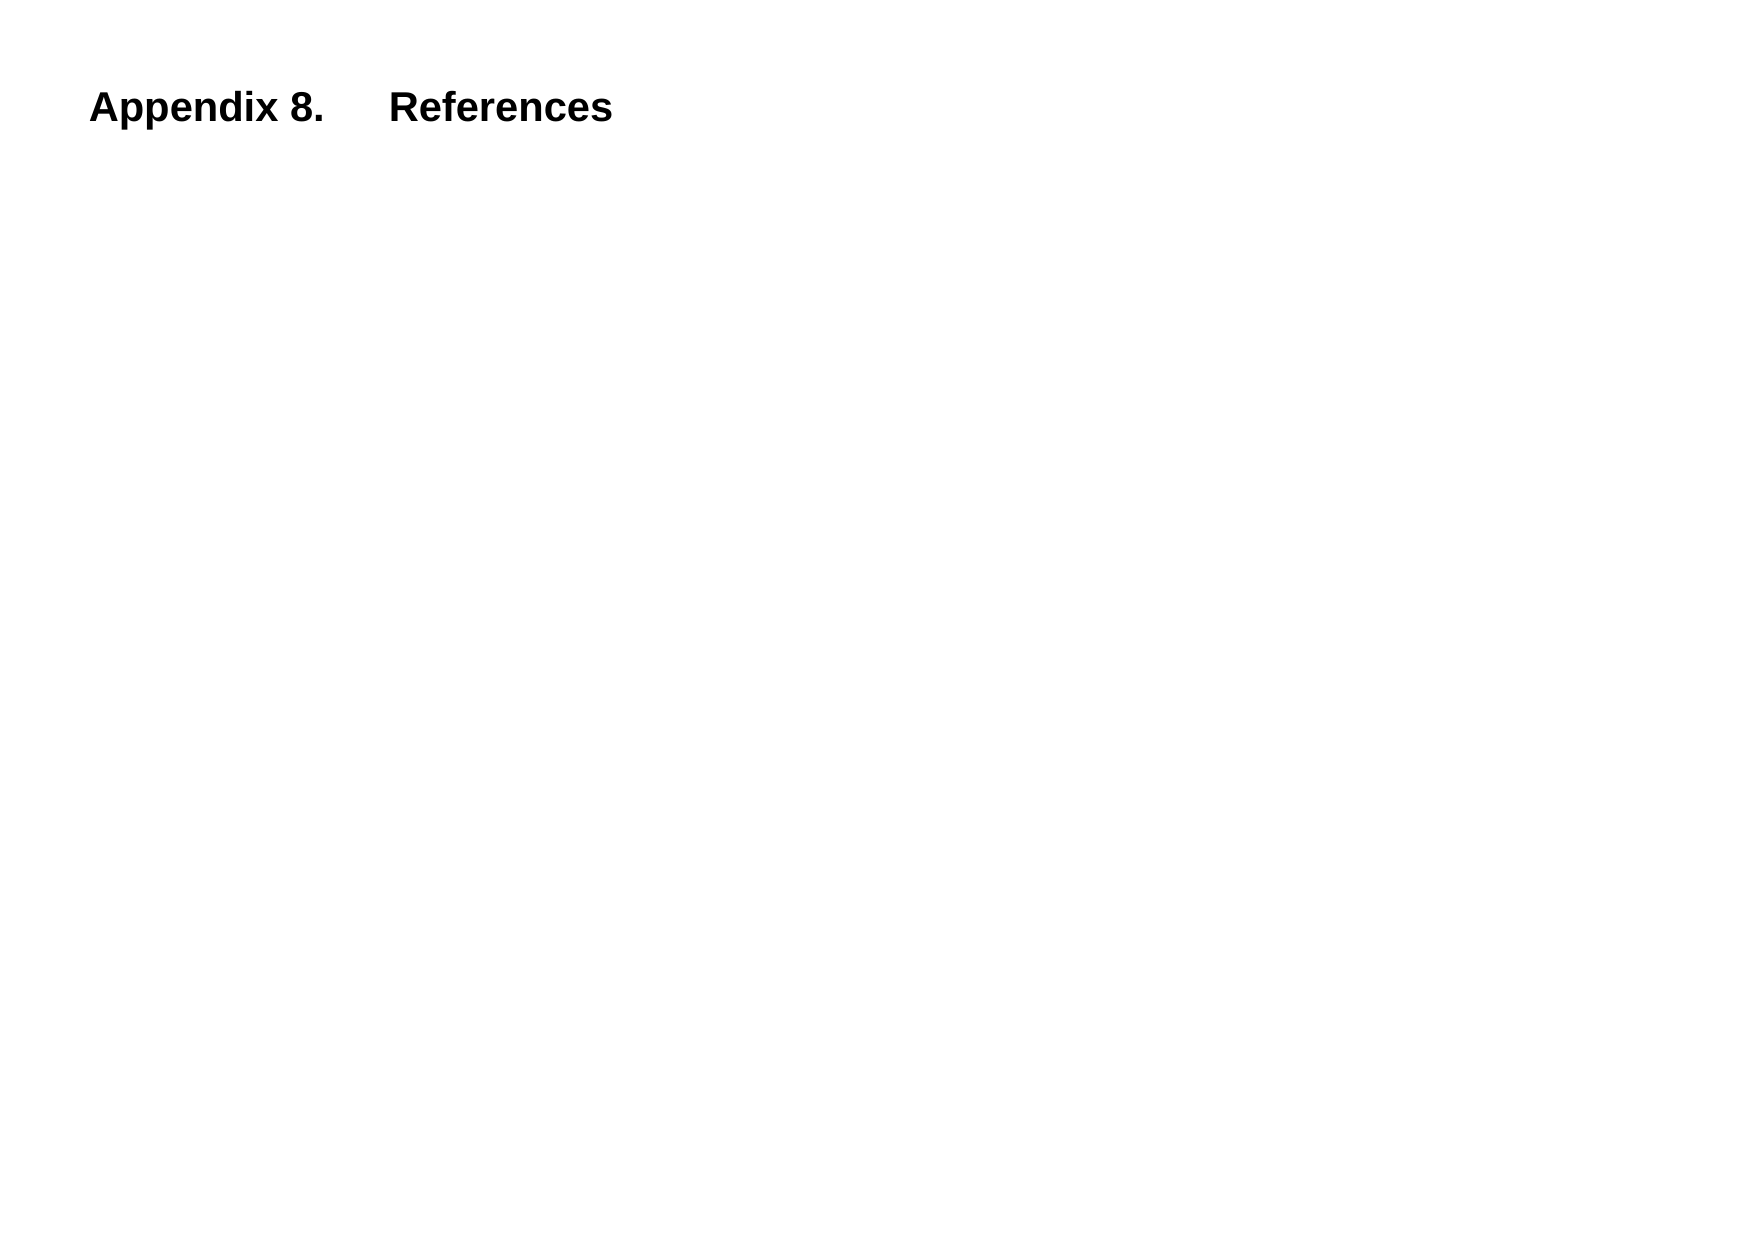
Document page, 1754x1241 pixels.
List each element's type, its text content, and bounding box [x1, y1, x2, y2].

list Appendix 8. References [88, 88, 1665, 130]
